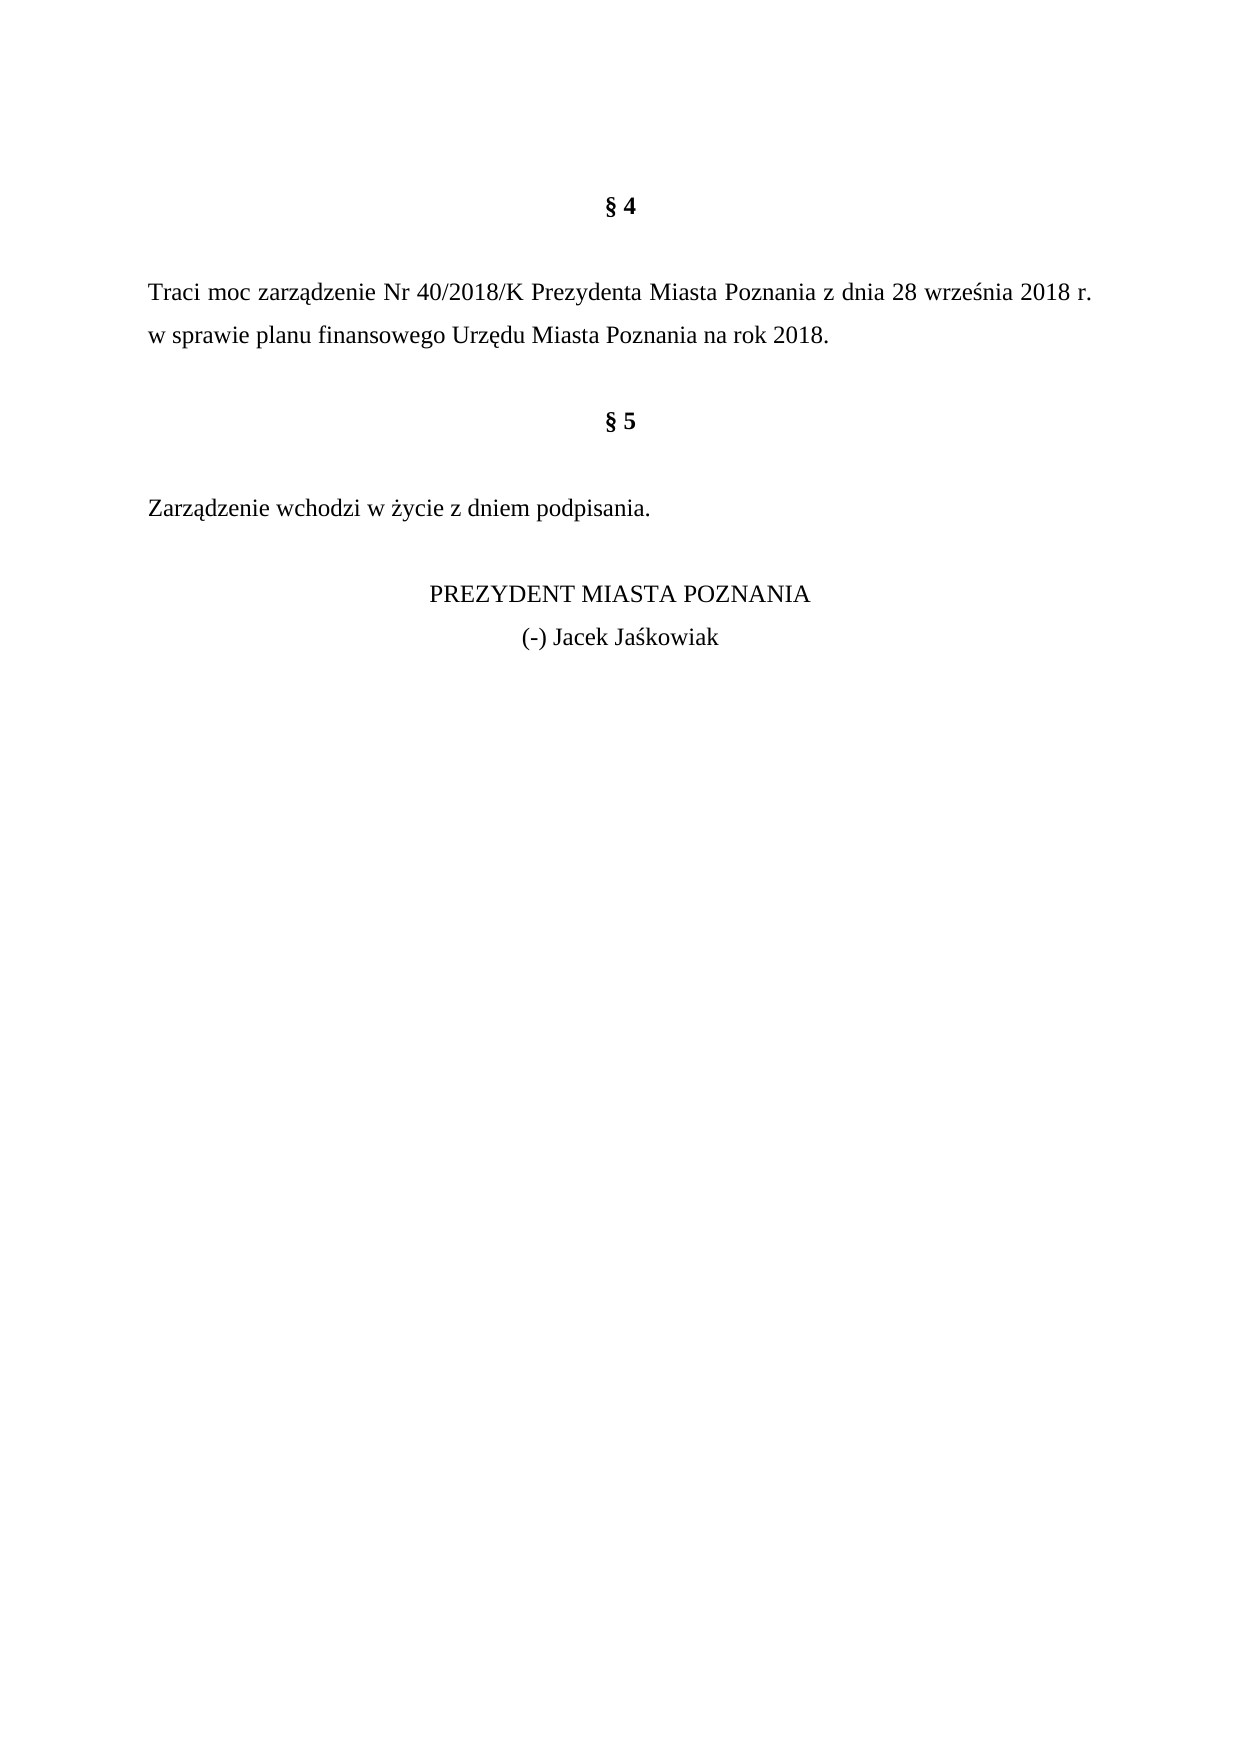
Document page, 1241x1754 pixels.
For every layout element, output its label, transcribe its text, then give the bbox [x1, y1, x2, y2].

text Traci moc zarządzenie Nr 40/2018/K Prezydenta Miasta Poznania z dnia 28 września 2018 r. w sprawie planu finansowego Urzędu Miasta Poznania na rok 2018. [148, 277, 1093, 349]
text § 4 [148, 191, 1093, 219]
text PREZYDENT MIASTA POZNANIA [148, 579, 1093, 608]
text Zarządzenie wchodzi w życie z dniem podpisania. [148, 493, 1093, 521]
text § 5 [148, 406, 1093, 435]
text (-) Jacek Jaśkowiak [148, 622, 1093, 651]
